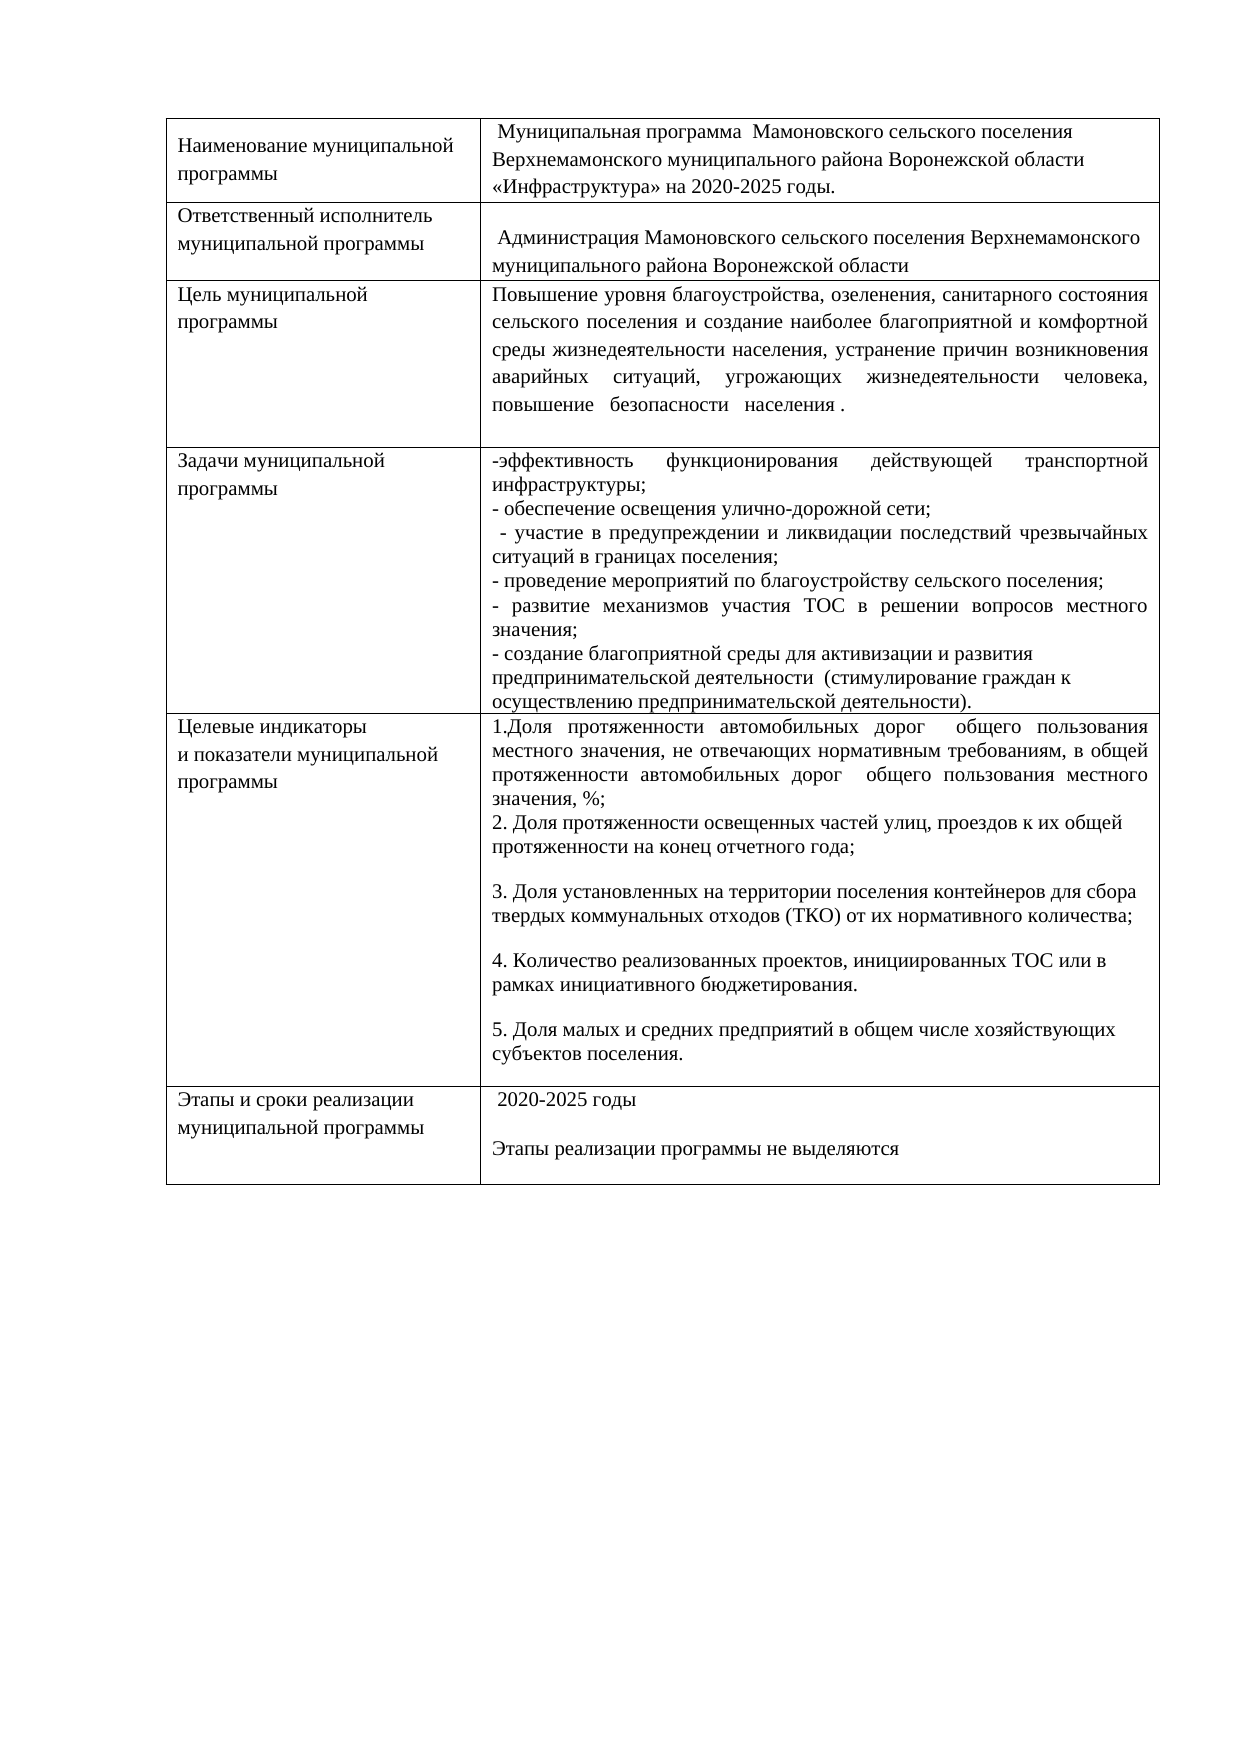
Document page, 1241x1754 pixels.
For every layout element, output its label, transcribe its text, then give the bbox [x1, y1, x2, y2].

table_cell Цель муниципальной программы [167, 281, 480, 447]
table_cell 2020-2025 годы Этапы реализации программы не выделяются [481, 1087, 1159, 1184]
table_cell Задачи муниципальной программы [167, 448, 480, 713]
table_cell Этапы и сроки реализации муниципальной программы [167, 1087, 480, 1184]
table_cell Целевые индикаторы и показатели муниципальной программы [167, 714, 480, 1086]
table_cell Администрация Мамоновского сельского поселения Верхнемамонского муниципального района Воронежской области [481, 203, 1159, 280]
table_cell Ответственный исполнитель муниципальной программы [167, 203, 480, 280]
table_cell -эффективность функционирования действующей транспортной инфраструктуры; - обеспечение освещения улично-дорожной сети; - участие в предупреждении и ликвидации последствий чрезвычайных ситуаций в границах поселения; - проведение мероприятий по благоустройству сельского поселения; - развитие механизмов участия ТОС в решении вопросов местного значения; - создание благоприятной среды для активизации и развития предпринимательской деятельности (стимулирование граждан к осуществлению предпринимательской деятельности). [481, 448, 1159, 713]
table_header Муниципальная программа Мамоновского сельского поселения Верхнемамонского муниципального района Воронежской области «Инфраструктура» на 2020-2025 годы. [481, 119, 1159, 202]
table_header Наименование муниципальной программы [167, 119, 480, 202]
table_cell 1.Доля протяженности автомобильных дорог общего пользования местного значения, не отвечающих нормативным требованиям, в общей протяженности автомобильных дорог общего пользования местного значения, %; 2. Доля протяженности освещенных частей улиц, проездов к их общей протяженности на конец отчетного года; 3. Доля установленных на территории поселения контейнеров для сбора твердых коммунальных отходов (ТКО) от их нормативного количества; 4. Количество реализованных проектов, инициированных ТОС или в рамках инициативного бюджетирования. 5. Доля малых и средних предприятий в общем числе хозяйствующих субъектов поселения. [481, 714, 1159, 1086]
table_cell Повышение уровня благоустройства, озеленения, санитарного состояния сельского поселения и создание наиболее благоприятной и комфортной среды жизнедеятельности населения, устранение причин возникновения аварийных ситуаций, угрожающих жизнедеятельности человека, повышение безопасности населения . [481, 281, 1159, 447]
